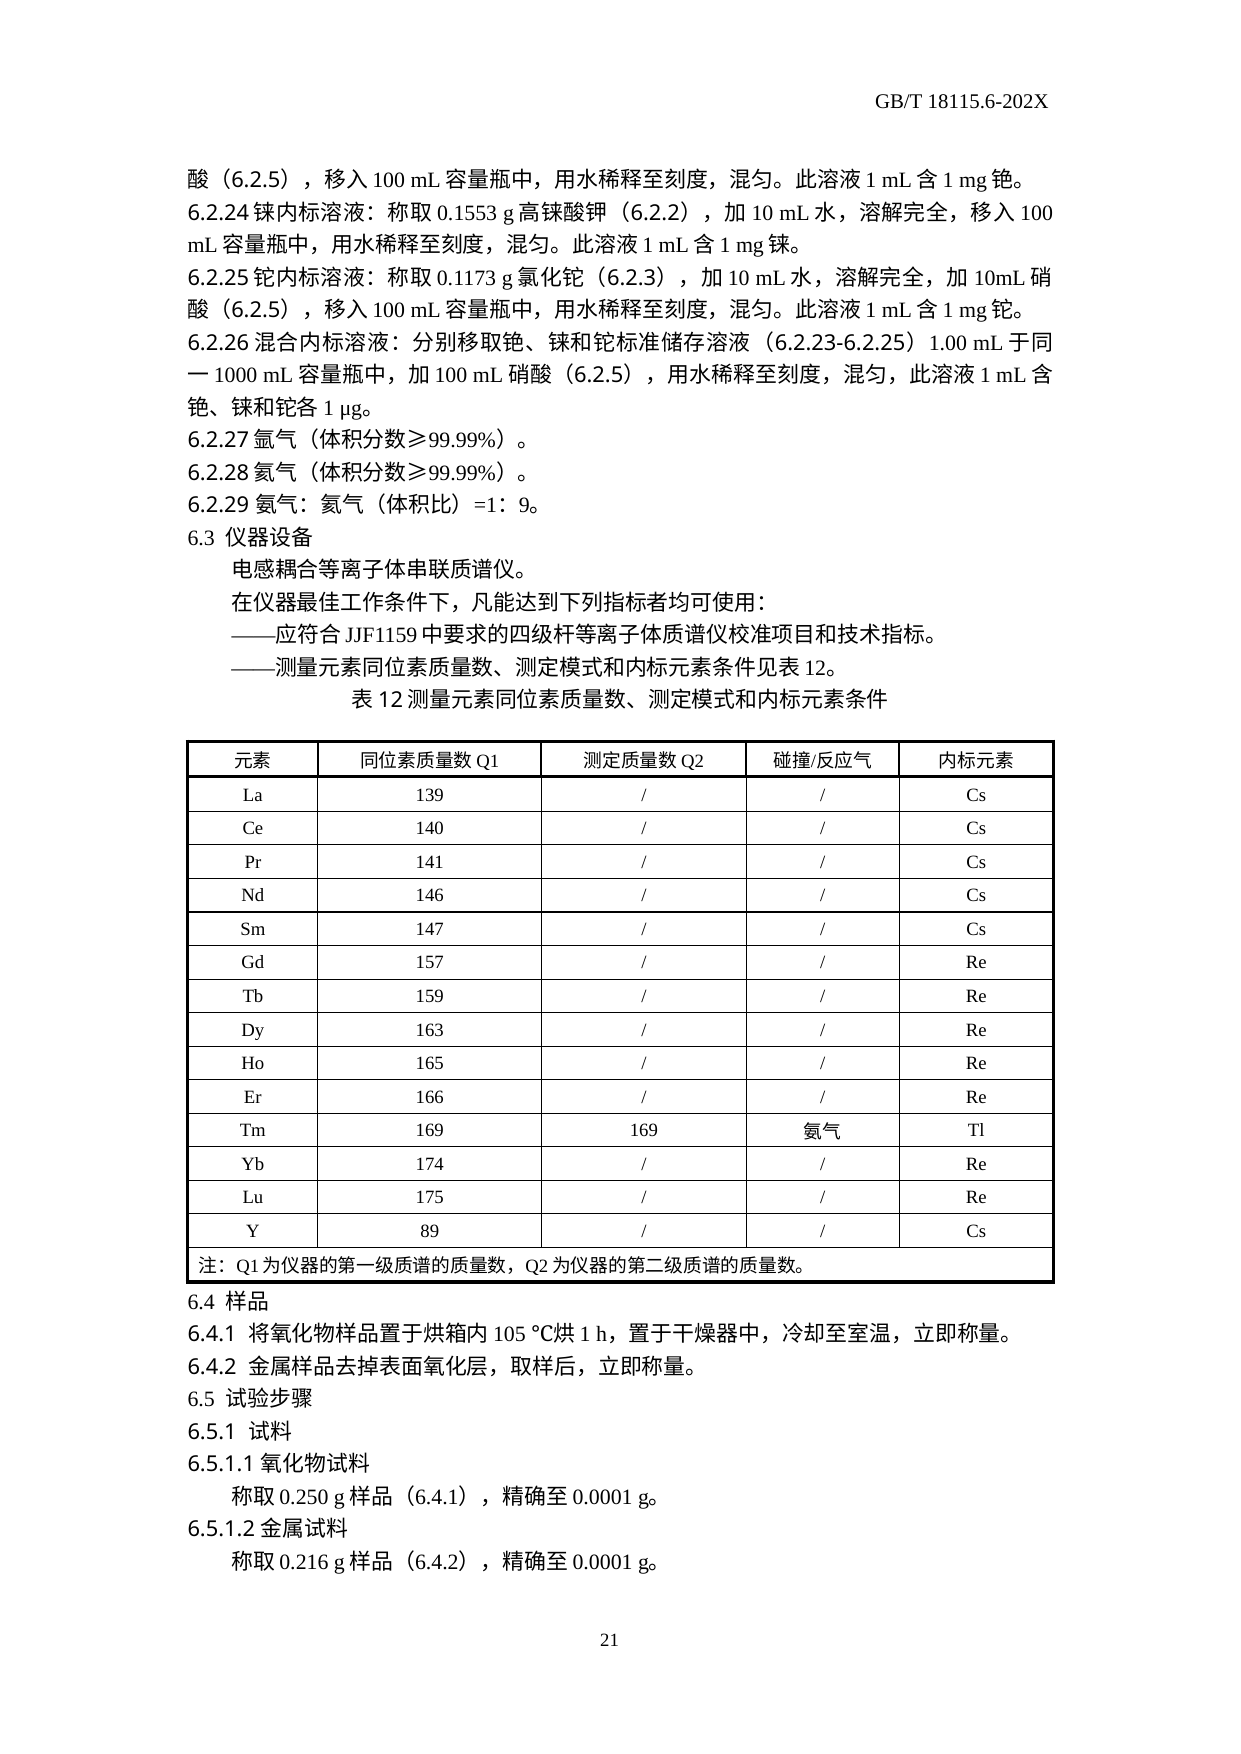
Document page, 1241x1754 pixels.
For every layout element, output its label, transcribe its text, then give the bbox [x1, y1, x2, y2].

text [187, 162, 1053, 194]
table_cell Dy [189, 1013, 317, 1046]
table_cell / [542, 1013, 746, 1046]
table_cell 157 [318, 946, 541, 978]
table_cell 169 [542, 1114, 746, 1146]
table_cell Re [900, 946, 1052, 978]
table_cell Re [900, 1147, 1052, 1180]
text 6.5.1 试料 [187, 1413, 1053, 1446]
table_cell Cs [900, 1214, 1052, 1247]
table_cell Re [900, 1080, 1052, 1113]
table_cell / [542, 913, 746, 945]
table_cell / [542, 845, 746, 878]
table_cell 141 [318, 845, 541, 878]
table_cell 140 [318, 812, 541, 844]
text 6.2.29 氨气：氦气（体积比）=1：9。 [187, 487, 1053, 519]
text 6.2.28氦气（体积分数≥99.99%）。 [187, 454, 1053, 487]
table_cell Nd [189, 879, 317, 911]
table_cell / [747, 812, 899, 844]
table_cell Er [189, 1080, 317, 1113]
text 6.2.26混合内标溶液：分别移取铯、铼和铊标准储存溶液（6.2.23-6.2.25）1.00 mL于同一1000 mL 容量瓶中，加100 mL 硝酸（6.2.5），用水稀释至刻度，混匀，此溶液1 mL含铯、铼和铊各1 μg。 [187, 324, 1053, 422]
text 6.4.1 将氧化物样品置于烘箱内105 ℃烘1 h，置于干燥器中，冷却至室温，立即称量。 [187, 1316, 1053, 1348]
text 电感耦合等离子体串联质谱仪。 [198, 552, 1053, 584]
table_cell / [747, 778, 899, 811]
table_cell Lu [189, 1181, 317, 1213]
table_cell / [747, 980, 899, 1012]
table_cell 174 [318, 1147, 541, 1180]
table_cell Yb [189, 1147, 317, 1180]
table_header 碰撞/反应气 [747, 743, 898, 775]
text 表12测量元素同位素质量数、测定模式和内标元素条件 [187, 682, 1053, 714]
table_cell / [542, 1047, 746, 1079]
table_cell / [542, 879, 746, 911]
table_cell 169 [318, 1114, 541, 1146]
table_cell 175 [318, 1181, 541, 1213]
text ——测量元素同位素质量数、测定模式和内标元素条件见表12。 [198, 649, 1053, 682]
table_cell Cs [900, 879, 1052, 911]
table_cell / [747, 1013, 899, 1046]
table_header 测定质量数Q2 [542, 743, 745, 775]
table_cell 氨气 [747, 1114, 899, 1146]
table_cell Cs [900, 812, 1052, 844]
table_cell Ce [189, 812, 317, 844]
table_cell / [747, 913, 899, 945]
text 6.5.1.2 金属试料 [187, 1511, 1053, 1543]
table_cell / [747, 1080, 899, 1113]
text 称取0.250 g样品（6.4.1），精确至0.0001 g。 [187, 1478, 1053, 1511]
table_cell Cs [900, 913, 1052, 945]
table_cell / [747, 879, 899, 911]
text 称取0.216 g样品（6.4.2），精确至0.0001 g。 [231, 1543, 1053, 1576]
text 6.2.24铼内标溶液：称取0.1553 g高铼酸钾（6.2.2），加10 mL水，溶解完全，移入100 mL容量瓶中，用水稀释至刻度，混匀。此溶液1 mL含1 mg铼。 [187, 194, 1053, 259]
text 6.3 仪器设备 [187, 519, 1053, 552]
table_cell Cs [900, 845, 1052, 878]
table_cell Y [189, 1214, 317, 1247]
table_cell / [542, 1147, 746, 1180]
table_cell Ho [189, 1047, 317, 1079]
text 6.2.25铊内标溶液：称取0.1173 g氯化铊（6.2.3），加10 mL水，溶解完全，加10mL硝酸（6.2.5），移入100 mL容量瓶中，用水稀释至刻度，混匀。此溶液1 mL含1 mg铊。 [187, 259, 1053, 324]
table_cell / [747, 946, 899, 978]
table_cell / [747, 1181, 899, 1213]
text 6.2.27氩气（体积分数≥99.99%）。 [187, 422, 1053, 454]
table_cell / [542, 980, 746, 1012]
table_cell / [542, 812, 746, 844]
table_header 同位素质量数Q1 [319, 743, 540, 775]
table_cell / [542, 1181, 746, 1213]
table_cell 159 [318, 980, 541, 1012]
table_cell / [747, 1047, 899, 1079]
text ——应符合JJF1159中要求的四级杆等离子体质谱仪校准项目和技术指标。 [187, 617, 1053, 649]
table_cell 166 [318, 1080, 541, 1113]
table_cell Cs [900, 778, 1052, 811]
table_cell 165 [318, 1047, 541, 1079]
table_cell / [542, 778, 746, 811]
table_cell Re [900, 1181, 1052, 1213]
table_cell Tb [189, 980, 317, 1012]
table_cell La [189, 778, 317, 811]
table_cell / [747, 1214, 899, 1247]
table_cell Tl [900, 1114, 1052, 1146]
text 6.4 样品 [187, 1284, 1053, 1316]
table_cell Pr [189, 845, 317, 878]
table_cell 89 [318, 1214, 541, 1247]
text 在仪器最佳工作条件下，凡能达到下列指标者均可使用： [198, 584, 1053, 617]
text 6.5.1.1 氧化物试料 [187, 1446, 1053, 1478]
table_header 内标元素 [900, 743, 1052, 775]
table_cell 139 [318, 778, 541, 811]
table_cell Re [900, 980, 1052, 1012]
table_cell / [747, 845, 899, 878]
table_cell 163 [318, 1013, 541, 1046]
table_cell / [542, 1214, 746, 1247]
text 6.4.2 金属样品去掉表面氧化层，取样后，立即称量。 [187, 1348, 1053, 1381]
table_cell Re [900, 1047, 1052, 1079]
table_cell Sm [189, 913, 317, 945]
table_cell Gd [189, 946, 317, 978]
table_cell Tm [189, 1114, 317, 1146]
table_cell 146 [318, 879, 541, 911]
table_cell / [542, 1080, 746, 1113]
table_header 元素 [189, 743, 317, 775]
table_cell Re [900, 1013, 1052, 1046]
table_cell / [542, 946, 746, 978]
table_cell / [747, 1147, 899, 1180]
table_cell 147 [318, 913, 541, 945]
text 6.5 试验步骤 [187, 1381, 1053, 1413]
table_cell 注：Q1为仪器的第一级质谱的质量数，Q2为仪器的第二级质谱的质量数。 [189, 1248, 1052, 1280]
